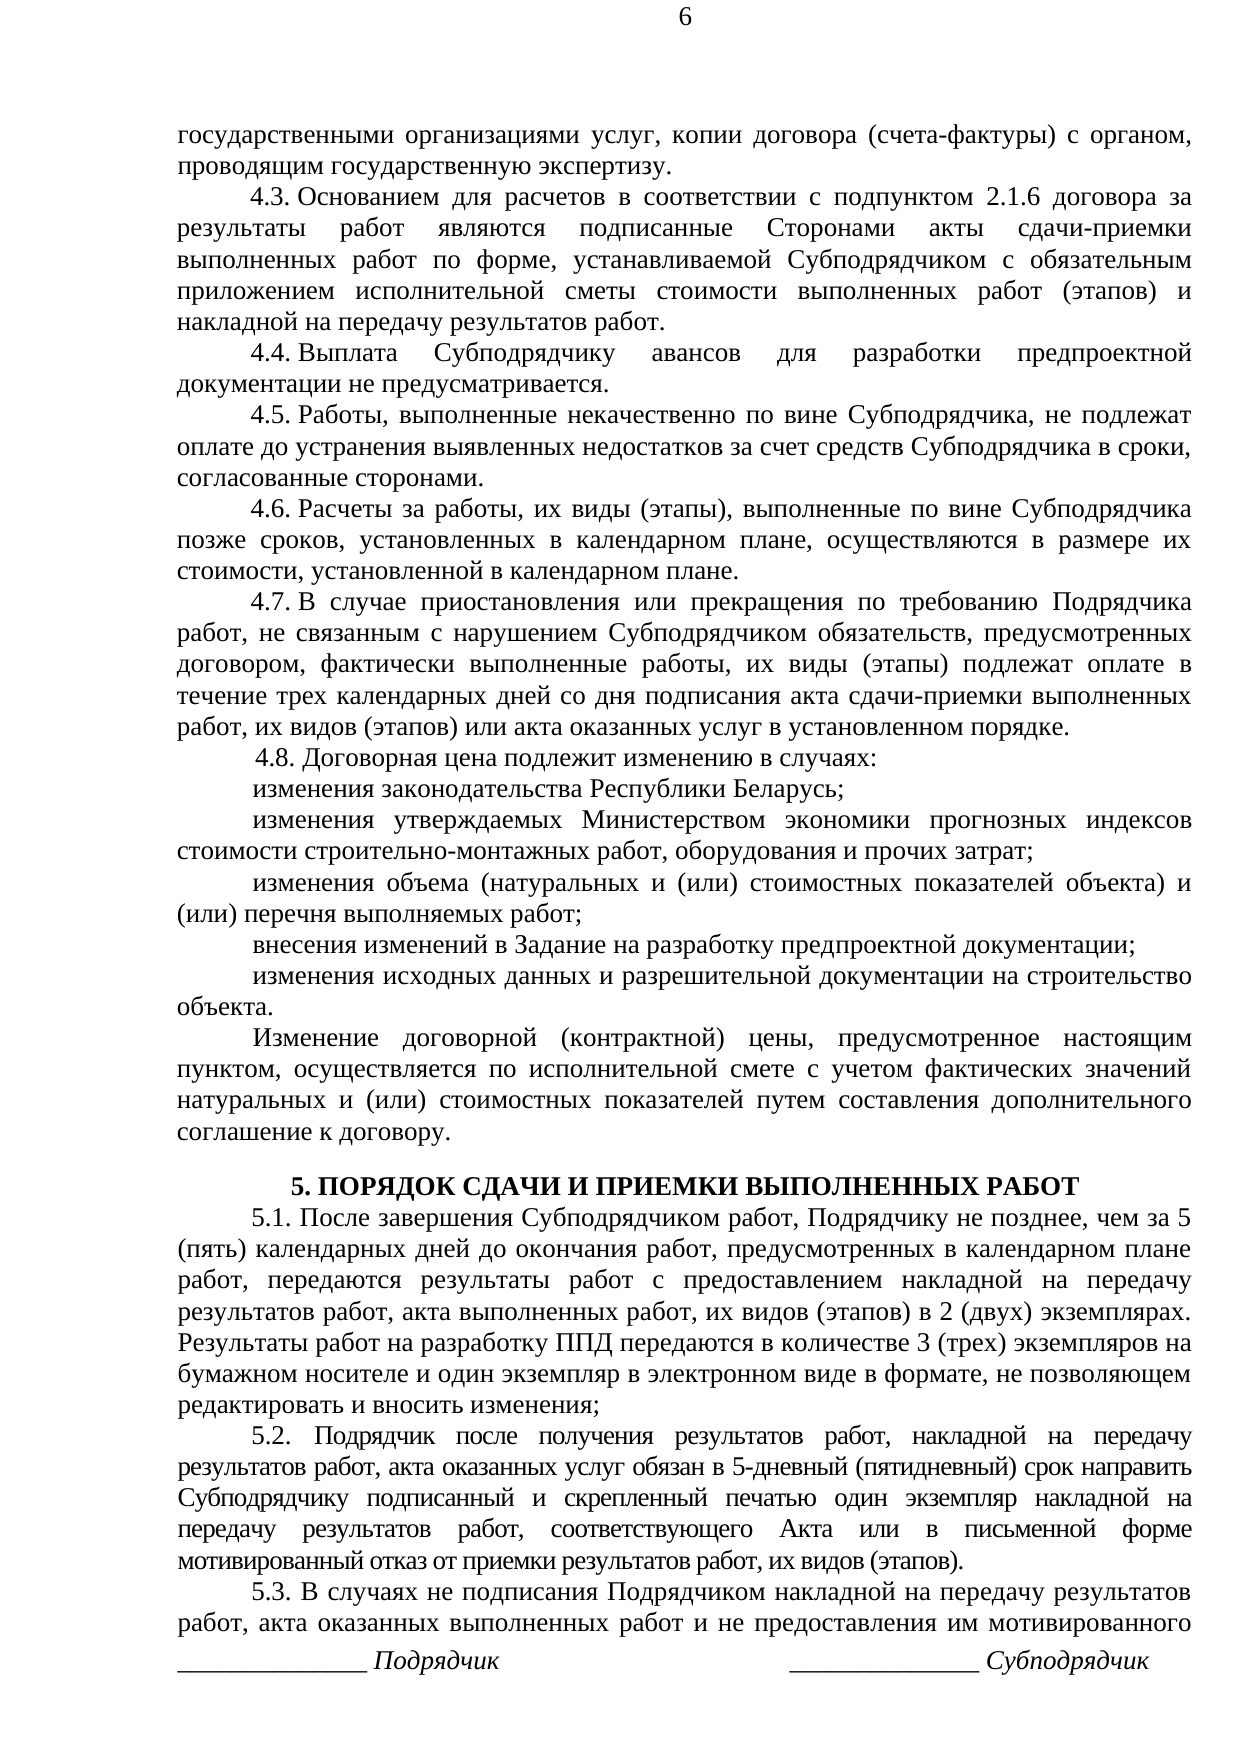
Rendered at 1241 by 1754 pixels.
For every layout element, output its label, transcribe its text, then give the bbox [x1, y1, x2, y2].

text 5.2. Подрядчик после получения результатов работ, накладной на передачу результатов работ, акта оказанных услуг обязан в 5-дневный (пятидневный) срок направить Субподрядчику подписанный и скрепленный печатью один экземпляр накладной на передачу результатов работ, соответствующего Акта или в письменной форме мотивированный отказ от приемки результатов работ, их видов (этапов). [177, 1419, 1193, 1575]
text изменения законодательства Республики Беларусь; [177, 772, 1193, 803]
list В случае приостановления или прекращения по требованию Подрядчика работ, не связанным с нарушением Субподрядчиком обязательств, предусмотренных договором, фактически выполненные работы, их виды (этапы) подлежат оплате в течение трех календарных дней со дня подписания акта сдачи-приемки выполненных работ, их видов (этапов) или акта оказанных услуг в установленном порядке. [177, 585, 1193, 741]
list ПОРЯДОК СДАЧИ И ПРИЕМКИ ВЫПОЛНЕННЫХ РАБОТ [177, 1170, 1193, 1201]
text внесения изменений в Задание на разработку предпроектной документации; [177, 928, 1193, 959]
text 5.1. После завершения Субподрядчиком работ, Подрядчику не позднее, чем за 5 (пять) календарных дней до окончания работ, предусмотренных в календарном плане работ, передаются результаты работ с предоставлением накладной на передачу результатов работ, акта выполненных работ, их видов (этапов) в 2 (двух) экземплярах. Результаты работ на разработку ППД передаются в количестве 3 (трех) экземпляров на бумажном носителе и один экземпляр в электронном виде в формате, не позволяющем редактировать и вносить изменения; [177, 1201, 1193, 1419]
list Договорная цена подлежит изменению в случаях: [177, 741, 1193, 772]
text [177, 118, 1193, 180]
list Выплата Субподрядчику авансов для разработки предпроектной документации не предусматривается. [177, 336, 1193, 398]
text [177, 1575, 1193, 1637]
list Расчеты за работы, их виды (этапы), выполненные по вине Субподрядчика позже сроков, установленных в календарном плане, осуществляются в размере их стоимости, установленной в календарном плане. [177, 492, 1193, 585]
text изменения утверждаемых Министерством экономики прогнозных индексов стоимости строительно-монтажных работ, оборудования и прочих затрат; [177, 803, 1193, 866]
list Работы, выполненные некачественно по вине Субподрядчика, не подлежат оплате до устранения выявленных недостатков за счет средств Субподрядчика в сроки, согласованные сторонами. [177, 398, 1193, 492]
text Изменение договорной (контрактной) цены, предусмотренное настоящим пунктом, осуществляется по исполнительной смете с учетом фактических значений натуральных и (или) стоимостных показателей путем составления дополнительного соглашение к договору. [177, 1021, 1193, 1146]
text изменения объема (натуральных и (или) стоимостных показателей объекта) и (или) перечня выполняемых работ; [177, 866, 1193, 928]
list Основанием для расчетов в соответствии с подпунктом 2.1.6 договора за результаты работ являются подписанные Сторонами акты сдачи-приемки выполненных работ по форме, устанавливаемой Субподрядчиком с обязательным приложением исполнительной сметы стоимости выполненных работ (этапов) и накладной на передачу результатов работ. [177, 180, 1193, 336]
text изменения исходных данных и разрешительной документации на строительство объекта. [177, 959, 1193, 1021]
